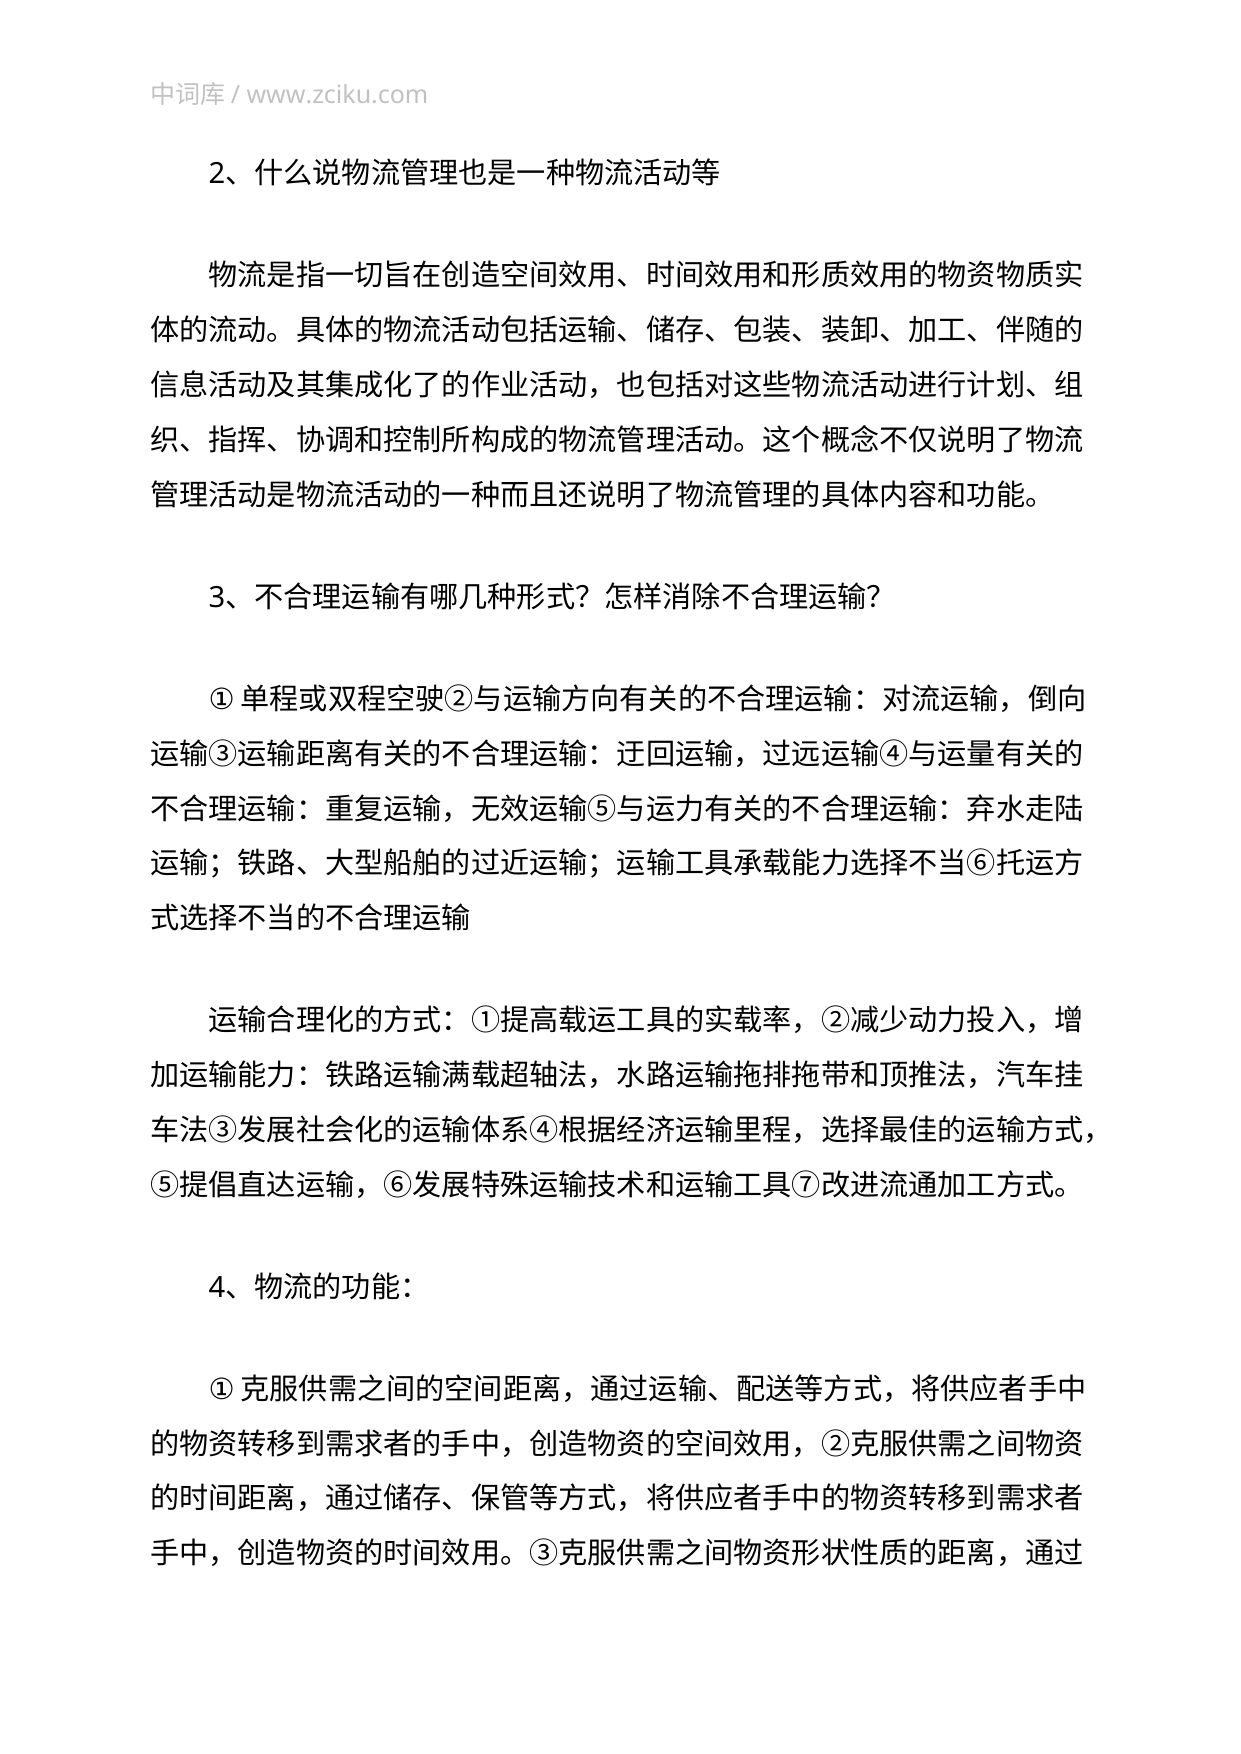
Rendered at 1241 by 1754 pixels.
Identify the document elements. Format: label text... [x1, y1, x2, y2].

text ①单程或双程空驶②与运输方向有关的不合理运输：对流运输，倒向运输③运输距离有关的不合理运输：迂回运输，过远运输④与运量有关的不合理运输：重复运输，无效运输⑤与运力有关的不合理运输：弃水走陆运输；铁路、大型船舶的过近运输；运输工具承载能力选择不当⑥托运方式选择不当的不合理运输 [150, 675, 1090, 937]
text 物流是指一切旨在创造空间效用、时间效用和形质效用的物资物质实体的流动。具体的物流活动包括运输、储存、包装、装卸、加工、伴随的信息活动及其集成化了的作业活动，也包括对这些物流活动进行计划、组织、指挥、协调和控制所构成的物流管理活动。这个概念不仅说明了物流管理活动是物流活动的一种而且还说明了物流管理的具体内容和功能。 [150, 252, 1090, 514]
text 2、什么说物流管理也是一种物流活动等 [150, 150, 1090, 192]
text 4、物流的功能： [150, 1263, 1090, 1306]
text 运输合理化的方式：①提高载运工具的实载率，②减少动力投入，增加运输能力：铁路运输满载超轴法，水路运输拖排拖带和顶推法，汽车挂车法③发展社会化的运输体系④根据经济运输里程，选择最佳的运输方式，⑤提倡直达运输，⑥发展特殊运输技术和运输工具⑦改进流通加工方式。 [150, 997, 1090, 1204]
text 3、不合理运输有哪几种形式？怎样消除不合理运输？ [150, 573, 1090, 616]
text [150, 1365, 1090, 1572]
